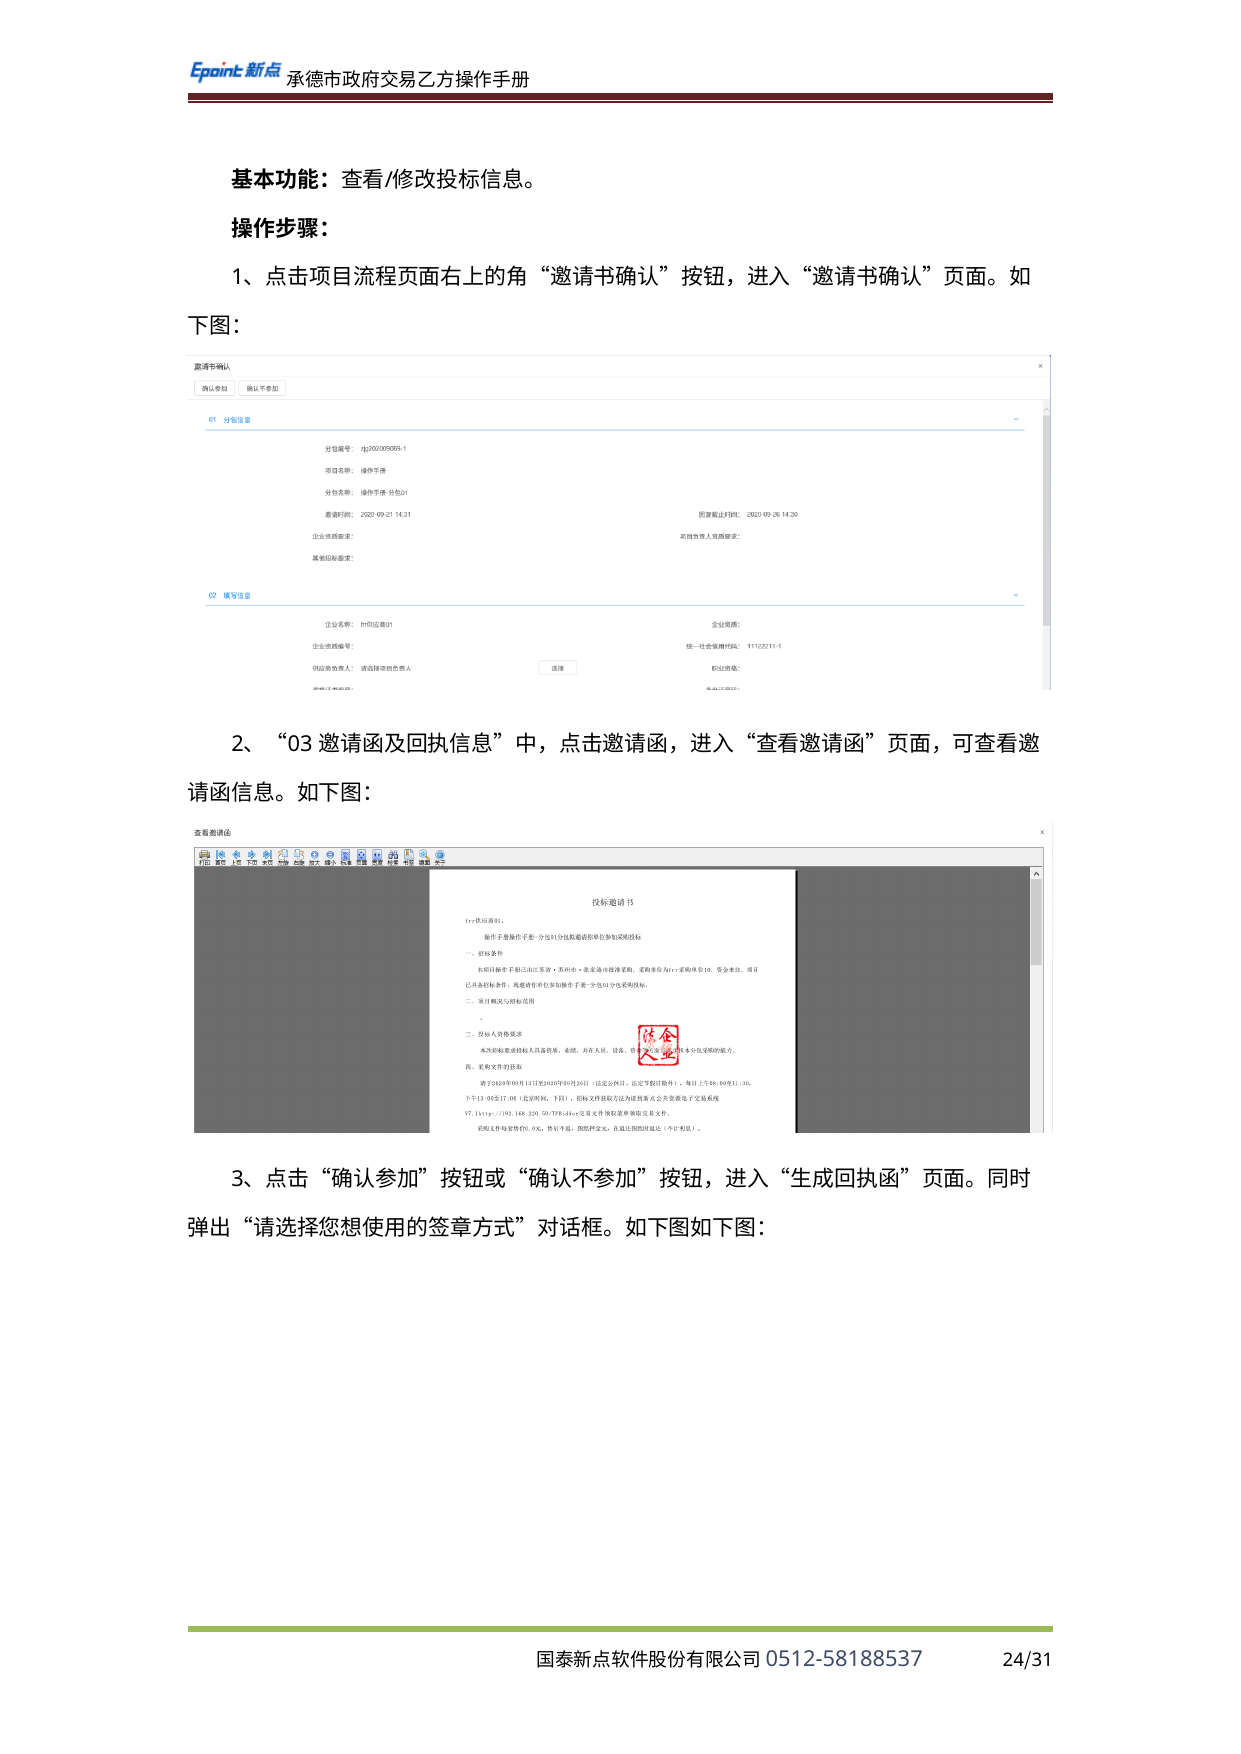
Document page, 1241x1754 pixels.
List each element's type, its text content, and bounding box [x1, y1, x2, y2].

text 操作步骤： [187, 210, 1053, 243]
text 1、点击项目流程页面右上的角“邀请书确认”按钮，进入“邀请书确认”页面。如下图： [187, 259, 1053, 340]
text 基本功能：查看/修改投标信息。 [187, 162, 1053, 194]
picture [187, 355, 1051, 690]
picture [187, 822, 1053, 1133]
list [187, 1161, 1053, 1242]
picture [187, 47, 287, 86]
text 2、“03 邀请函及回执信息”中，点击邀请函，进入“查看邀请函”页面，可查看邀请函信息。如下图： [187, 726, 1053, 807]
